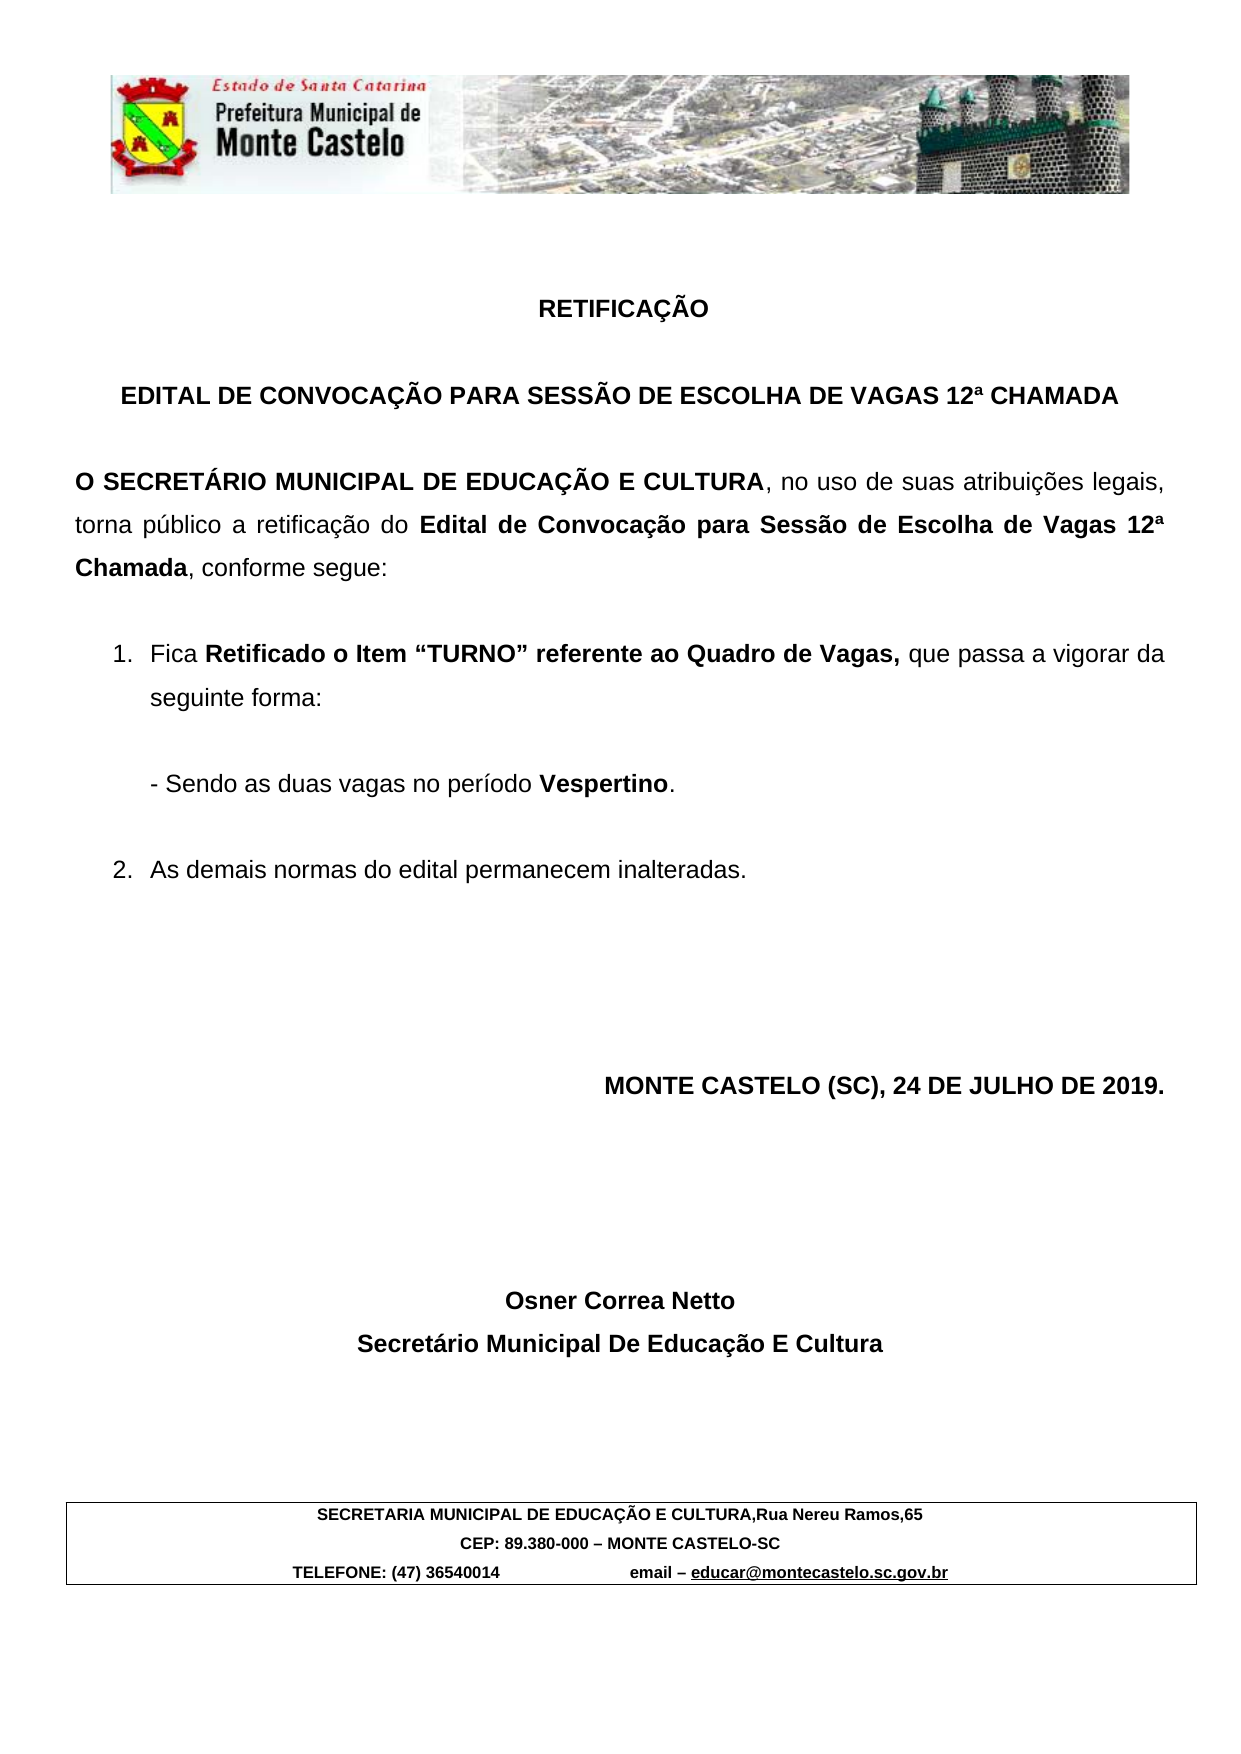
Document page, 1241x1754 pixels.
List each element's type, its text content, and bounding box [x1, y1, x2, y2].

text SECRETARIA MUNICIPAL DE EDUCAÇÃO E CULTURA,Rua Nereu Ramos,65 [67, 1503, 1196, 1524]
list As demais normas do edital permanecem inalteradas. [112, 855, 1165, 884]
text MONTE CASTELO (SC), 24 DE JULHO DE 2019. [75, 1071, 1165, 1099]
text Secretário Municipal De Educação E Cultura [75, 1329, 1165, 1358]
text CEP: 89.380-000 – MONTE CASTELO-SC [67, 1531, 1196, 1553]
text O SECRETÁRIO MUNICIPAL DE EDUCAÇÃO E CULTURA, no uso de suas atribuições legais, torna público a retificação do Edital de Convocação para Sessão de Escolha de Vagas 12ª Chamada, conforme segue: [75, 467, 1165, 582]
picture [110, 75, 1130, 194]
text Osner Correa Netto [75, 1286, 1165, 1315]
list - Sendo as duas vagas no período Vespertino. [150, 769, 1165, 797]
list Fica Retificado o Item “TURNO” referente ao Quadro de Vagas, que passa a vigorar da seguinte forma: [112, 639, 1165, 711]
text TELEFONE: (47) 36540014 email – educar@montecastelo.sc.gov.br [67, 1559, 1196, 1584]
text RETIFICAÇÃO [75, 294, 1165, 323]
text EDITAL DE CONVOCAÇÃO PARA SESSÃO DE ESCOLHA DE VAGAS 12ª CHAMADA [75, 381, 1165, 409]
